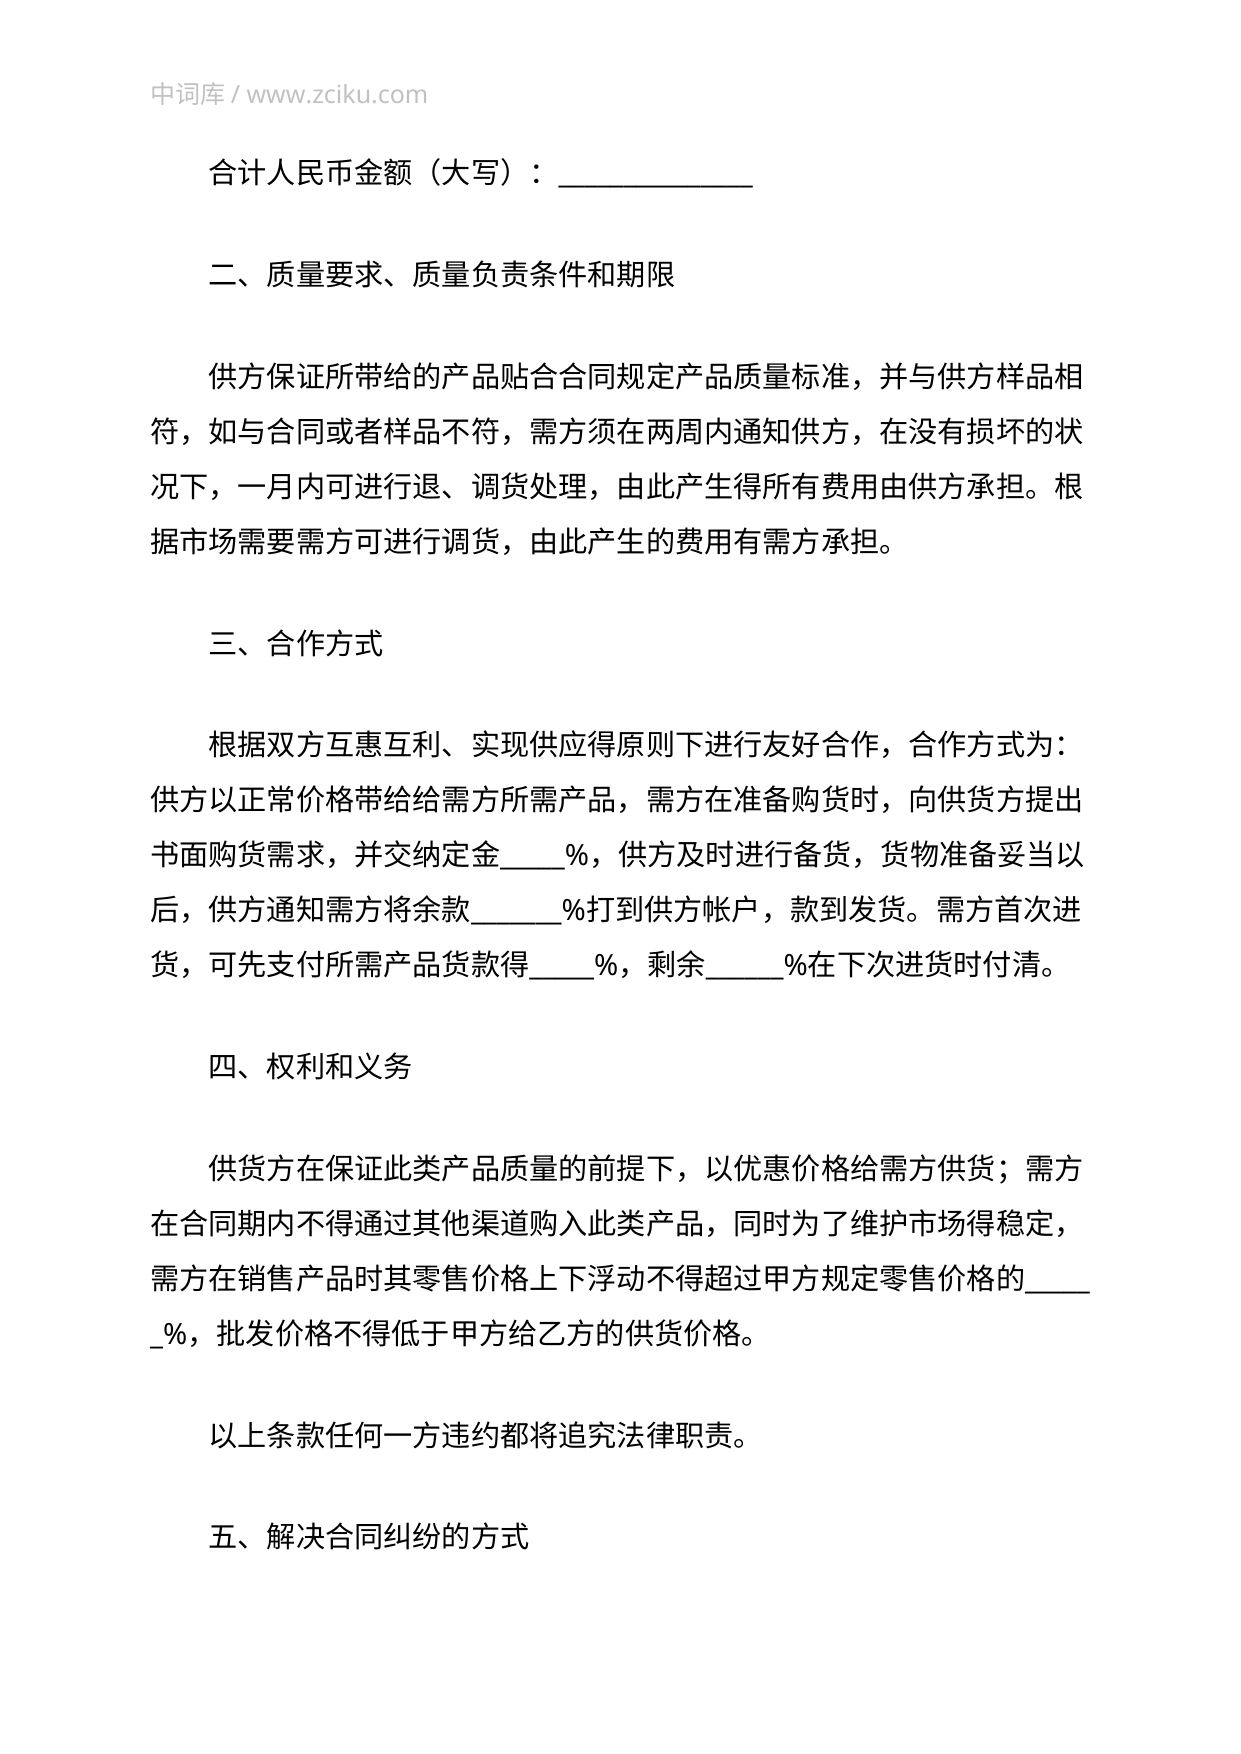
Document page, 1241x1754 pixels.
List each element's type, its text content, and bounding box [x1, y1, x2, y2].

text 供方保证所带给的产品贴合合同规定产品质量标准，并与供方样品相符，如与合同或者样品不符，需方须在两周内通知供方，在没有损坏的状况下，一月内可进行退、调货处理，由此产生得所有费用由供方承担。根据市场需要需方可进行调货，由此产生的费用有需方承担。 [150, 354, 1090, 561]
text 根据双方互惠互利、实现供应得原则下进行友好合作，合作方式为：供方以正常价格带给给需方所需产品，需方在准备购货时，向供货方提出书面购货需求，并交纳定金_____%，供方及时进行备货，货物准备妥当以后，供方通知需方将余款_______%打到供方帐户，款到发货。需方首次进货，可先支付所需产品货款得_____%，剩余______%在下次进货时付清。 [150, 722, 1090, 984]
text 供货方在保证此类产品质量的前提下，以优惠价格给需方供货；需方在合同期内不得通过其他渠道购入此类产品，同时为了维护市场得稳定，需方在销售产品时其零售价格上下浮动不得超过甲方规定零售价格的______%，批发价格不得低于甲方给乙方的供货价格。 [150, 1146, 1090, 1353]
text 二、质量要求、质量负责条件和期限 [150, 252, 1090, 294]
text 四、权利和义务 [150, 1044, 1090, 1086]
text 以上条款任何一方违约都将追究法律职责。 [150, 1412, 1090, 1454]
text 五、解决合同纠纷的方式 [150, 1514, 1090, 1556]
text 合计人民币金额（大写）：_______________ [150, 150, 1090, 192]
text 三、合作方式 [150, 620, 1090, 662]
